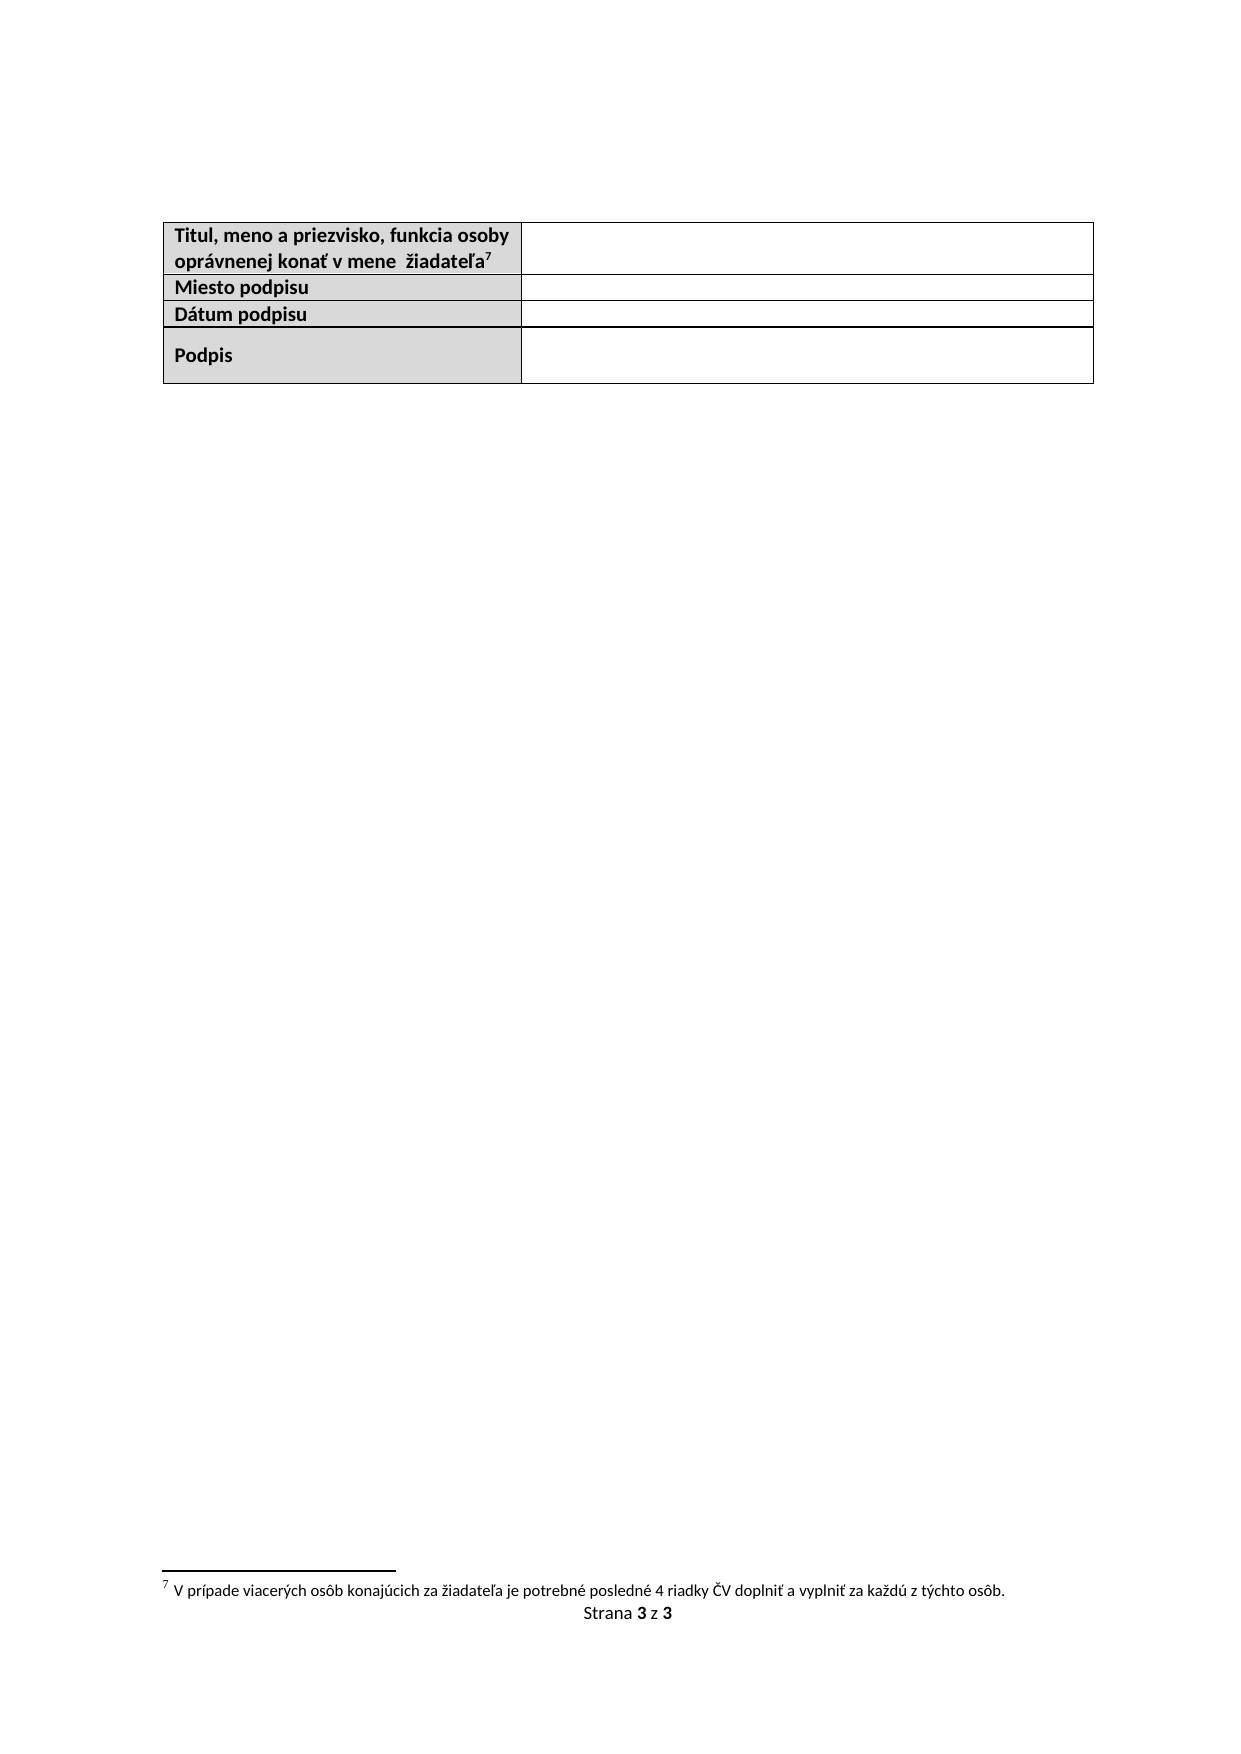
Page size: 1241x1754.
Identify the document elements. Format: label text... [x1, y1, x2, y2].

table_cell [522, 328, 1093, 383]
table_cell Miesto podpisu [164, 275, 521, 300]
table_cell Titul, meno a priezvisko, funkcia osoby oprávnenej konať v mene žiadateľa [164, 223, 521, 273]
table_cell Dátum podpisu [164, 301, 521, 326]
table_cell [522, 223, 1093, 273]
table_cell [522, 275, 1093, 300]
table_cell [522, 301, 1093, 326]
table_cell Podpis [164, 328, 521, 383]
